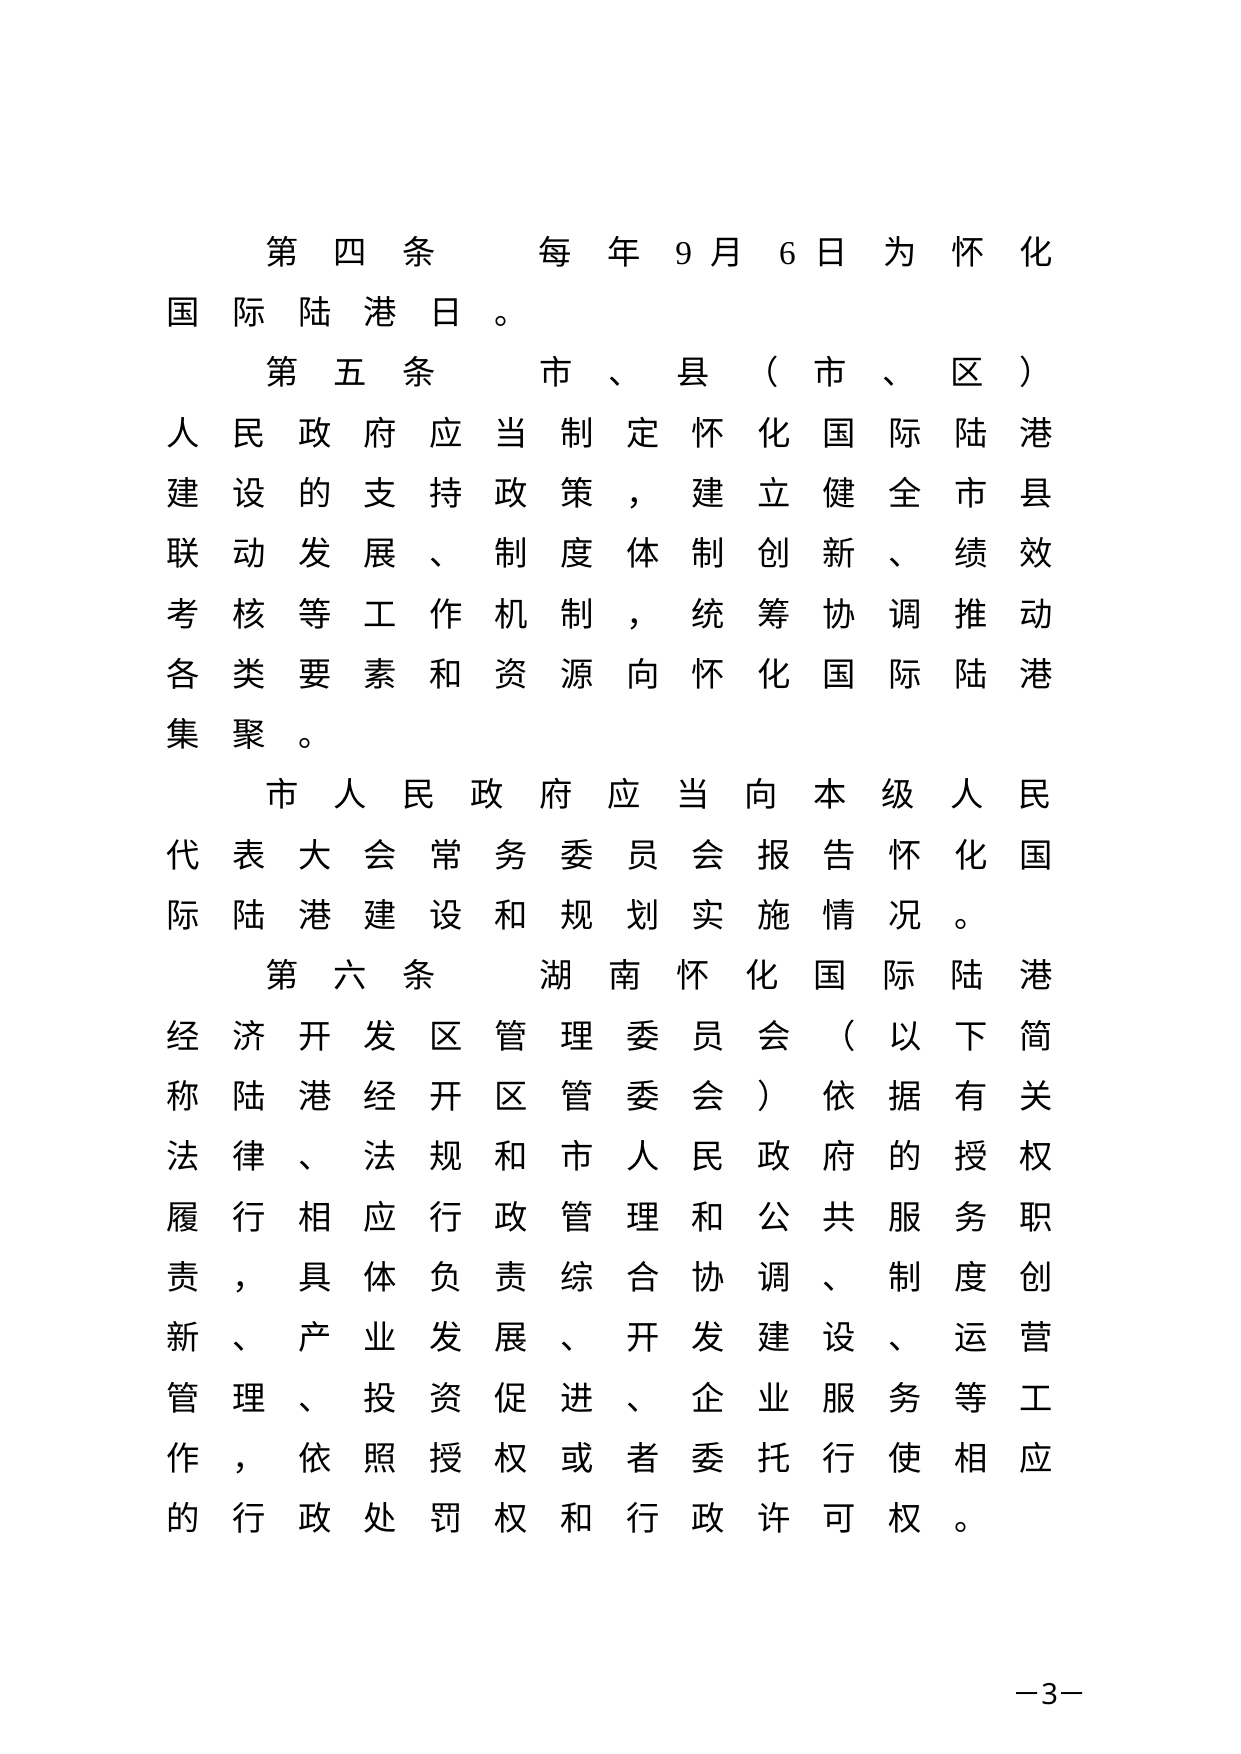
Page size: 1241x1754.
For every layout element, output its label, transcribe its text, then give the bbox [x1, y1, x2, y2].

text 第四条 每年9月6日为怀化国际陆港日。 [167, 219, 1085, 340]
text 第五条 市、县（市、区）人民政府应当制定怀化国际陆港建设的支持政策，建立健全市县联动发展、制度体制创新、绩效考核等工作机制，统筹协调推动各类要素和资源向怀化国际陆港集聚。 [167, 340, 1085, 762]
text 第六条 湖南怀化国际陆港经济开发区管理委员会（以下简称陆港经开区管委会）依据有关法律、法规和市人民政府的授权履行相应行政管理和公共服务职责，具体负责综合协调、制度创新、产业发展、开发建设、运营管理、投资促进、企业服务等工作，依照授权或者委托行使相应的行政处罚权和行政许可权。 [167, 943, 1085, 1546]
text 市人民政府应当向本级人民代表大会常务委员会报告怀化国际陆港建设和规划实施情况。 [167, 762, 1085, 943]
